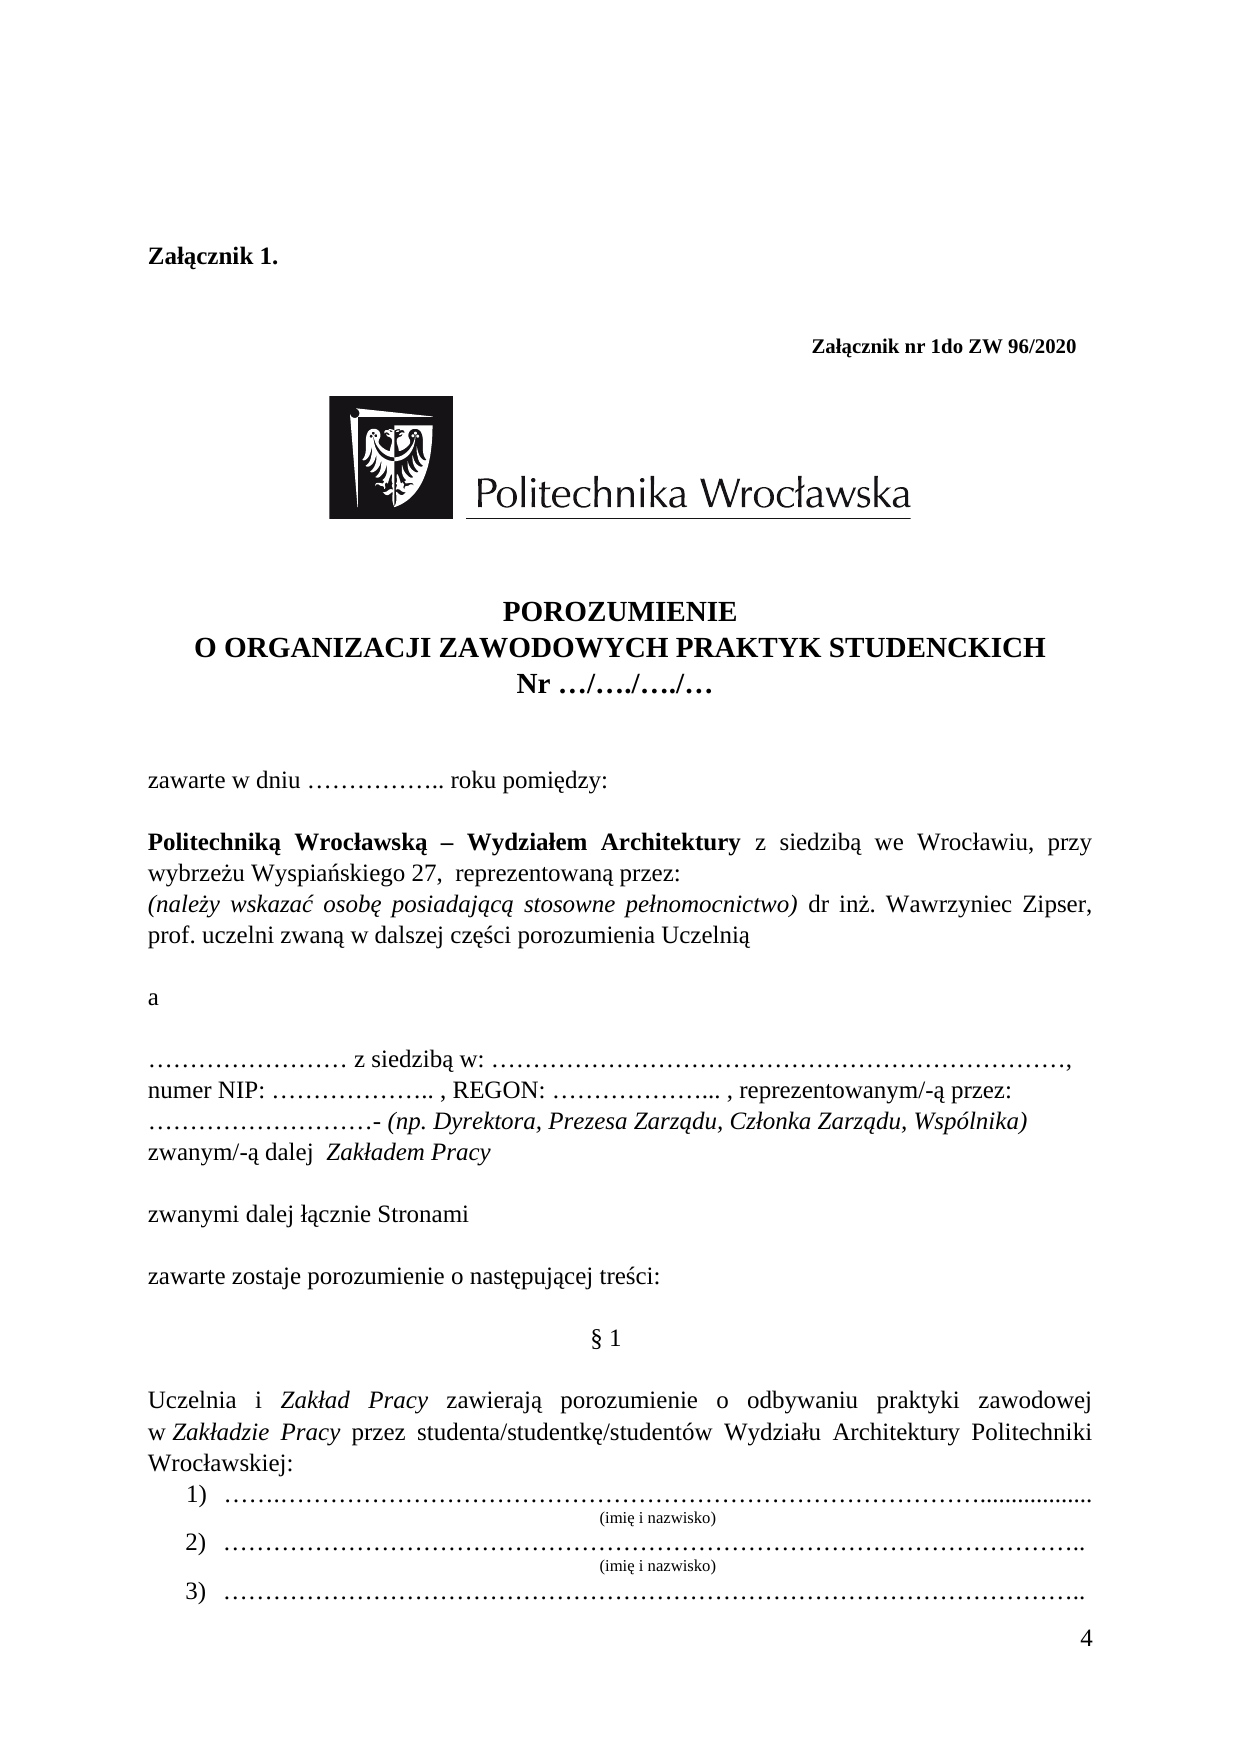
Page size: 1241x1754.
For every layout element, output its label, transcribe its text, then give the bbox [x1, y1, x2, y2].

list ………………………………………………………………………………………….. [185, 1576, 1092, 1605]
text Politechniką Wrocławską – Wydziałem Architektury z siedzibą we Wrocławiu, przy wybrzeżu Wyspiańskiego 27, reprezentowaną przez: [148, 827, 1092, 887]
list …….………………………………………………………………………….................. (imię i nazwisko) [185, 1479, 1092, 1527]
text …………………… z siedzibą w: ……………………………………………………………, [148, 1044, 1092, 1073]
text O ORGANIZACJI ZAWODOWYCH PRAKTYK STUDENCKICH [148, 630, 1092, 664]
text a [148, 982, 1092, 1011]
list ………………………………………………………………………………………….. [185, 1527, 1092, 1555]
text POROZUMIENIE [148, 594, 1092, 628]
text numer NIP: ……………….. , REGON: ………………... , reprezentowanym/-ą przez: [148, 1075, 1092, 1104]
text Załącznik 1. [148, 241, 1092, 269]
text § 1 [516, 1323, 1092, 1352]
text (imię i nazwisko) [223, 1555, 1092, 1574]
text zwanym/-ą dalej Zakładem Pracy [148, 1137, 1092, 1166]
text ………………………- (np. Dyrektora, Prezesa Zarządu, Członka Zarządu, Wspólnika) [148, 1106, 1092, 1135]
text zawarte w dniu …………….. roku pomiędzy: [148, 765, 1092, 793]
text zwanymi dalej łącznie Stronami [148, 1199, 1092, 1228]
text Nr …/…./…./… [148, 666, 1092, 700]
text Załącznik nr 1do ZW 96/2020 [148, 334, 1092, 358]
text (należy wskazać osobę posiadającą stosowne pełnomocnictwo) dr inż. Wawrzyniec Zipser, prof. uczelni zwaną w dalszej części porozumienia Uczelnią [148, 889, 1092, 949]
text zawarte zostaje porozumienie o następującej treści: [148, 1261, 1092, 1290]
text Uczelnia i Zakład Pracy zawierają porozumienie o odbywaniu praktyki zawodowej w Zakładzie Pracy przez studenta/studentkę/studentów Wydziału Architektury Politechniki Wrocławskiej: [148, 1386, 1092, 1476]
